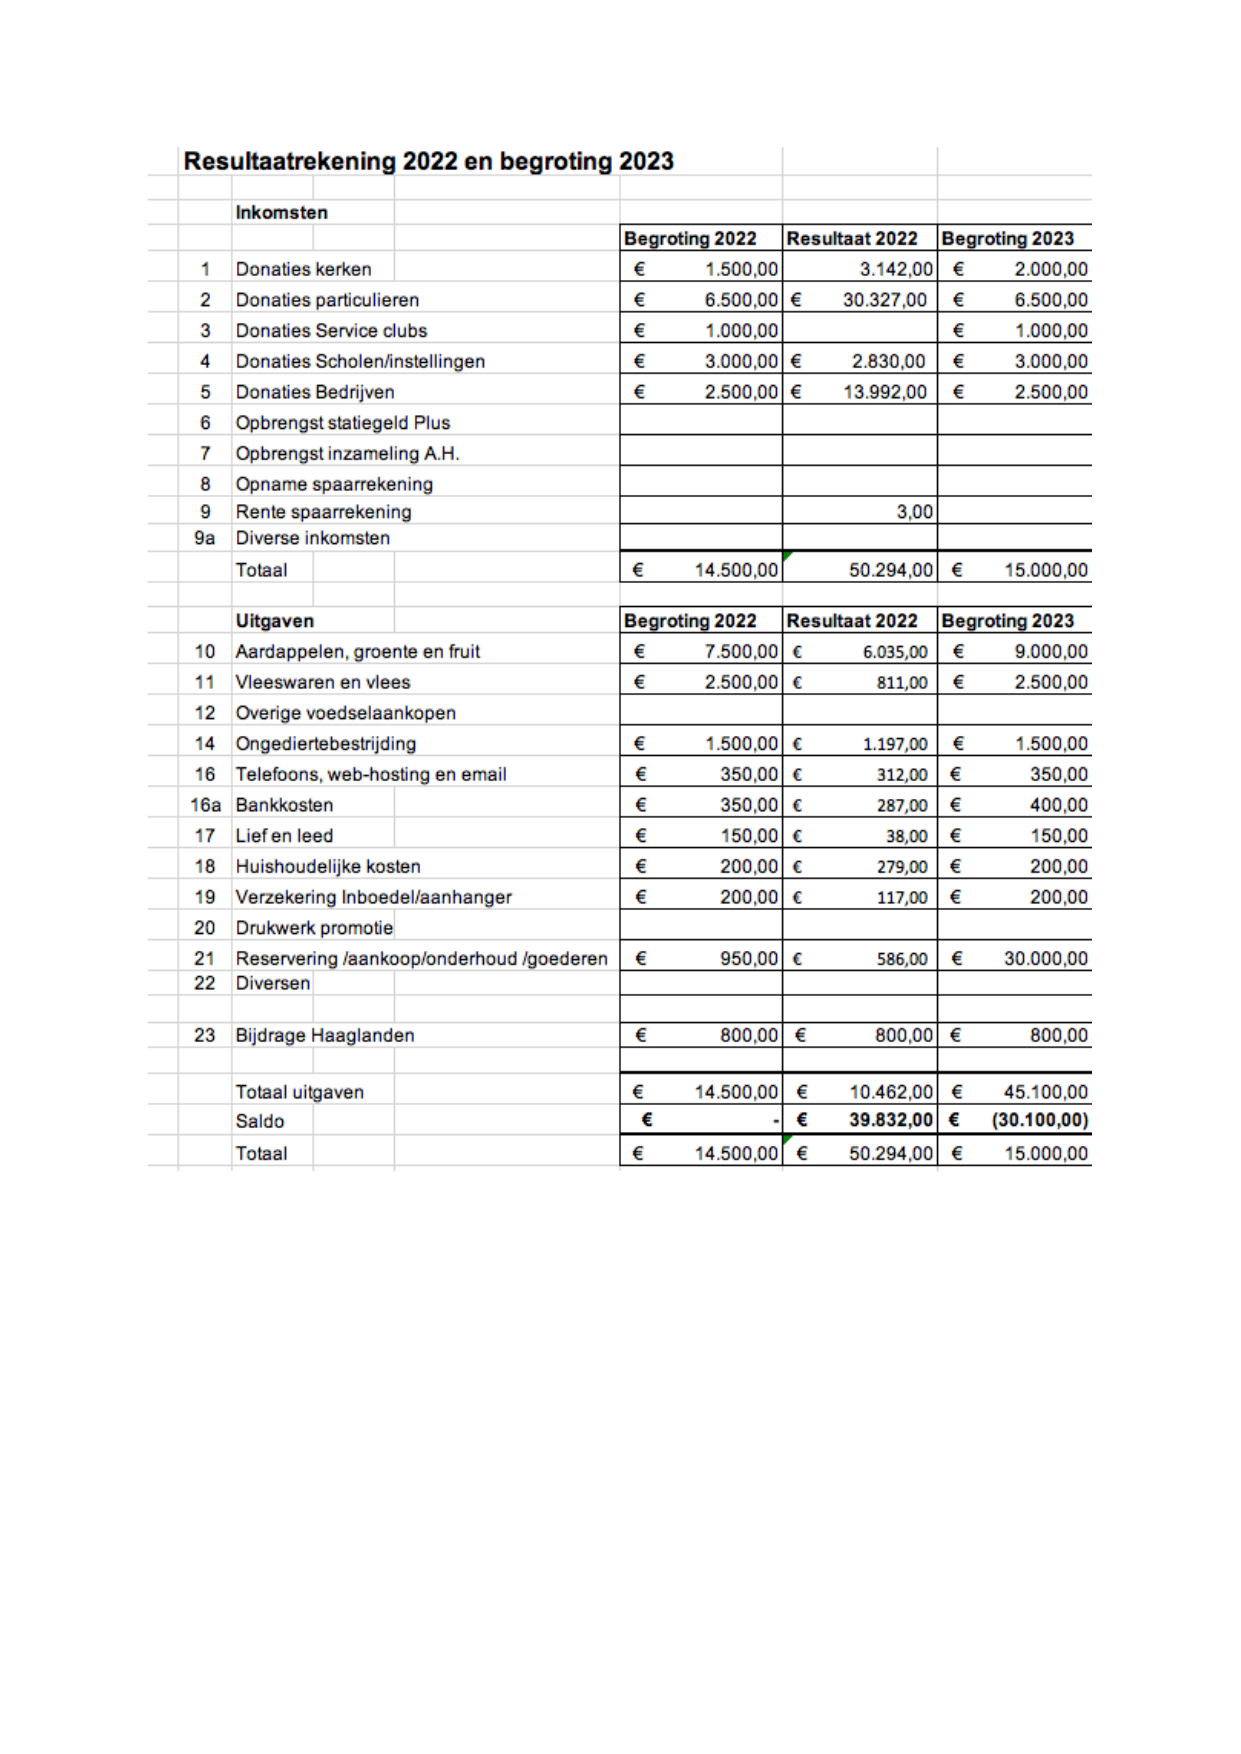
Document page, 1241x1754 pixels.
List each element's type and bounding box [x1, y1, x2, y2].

picture [147, 147, 1092, 1171]
